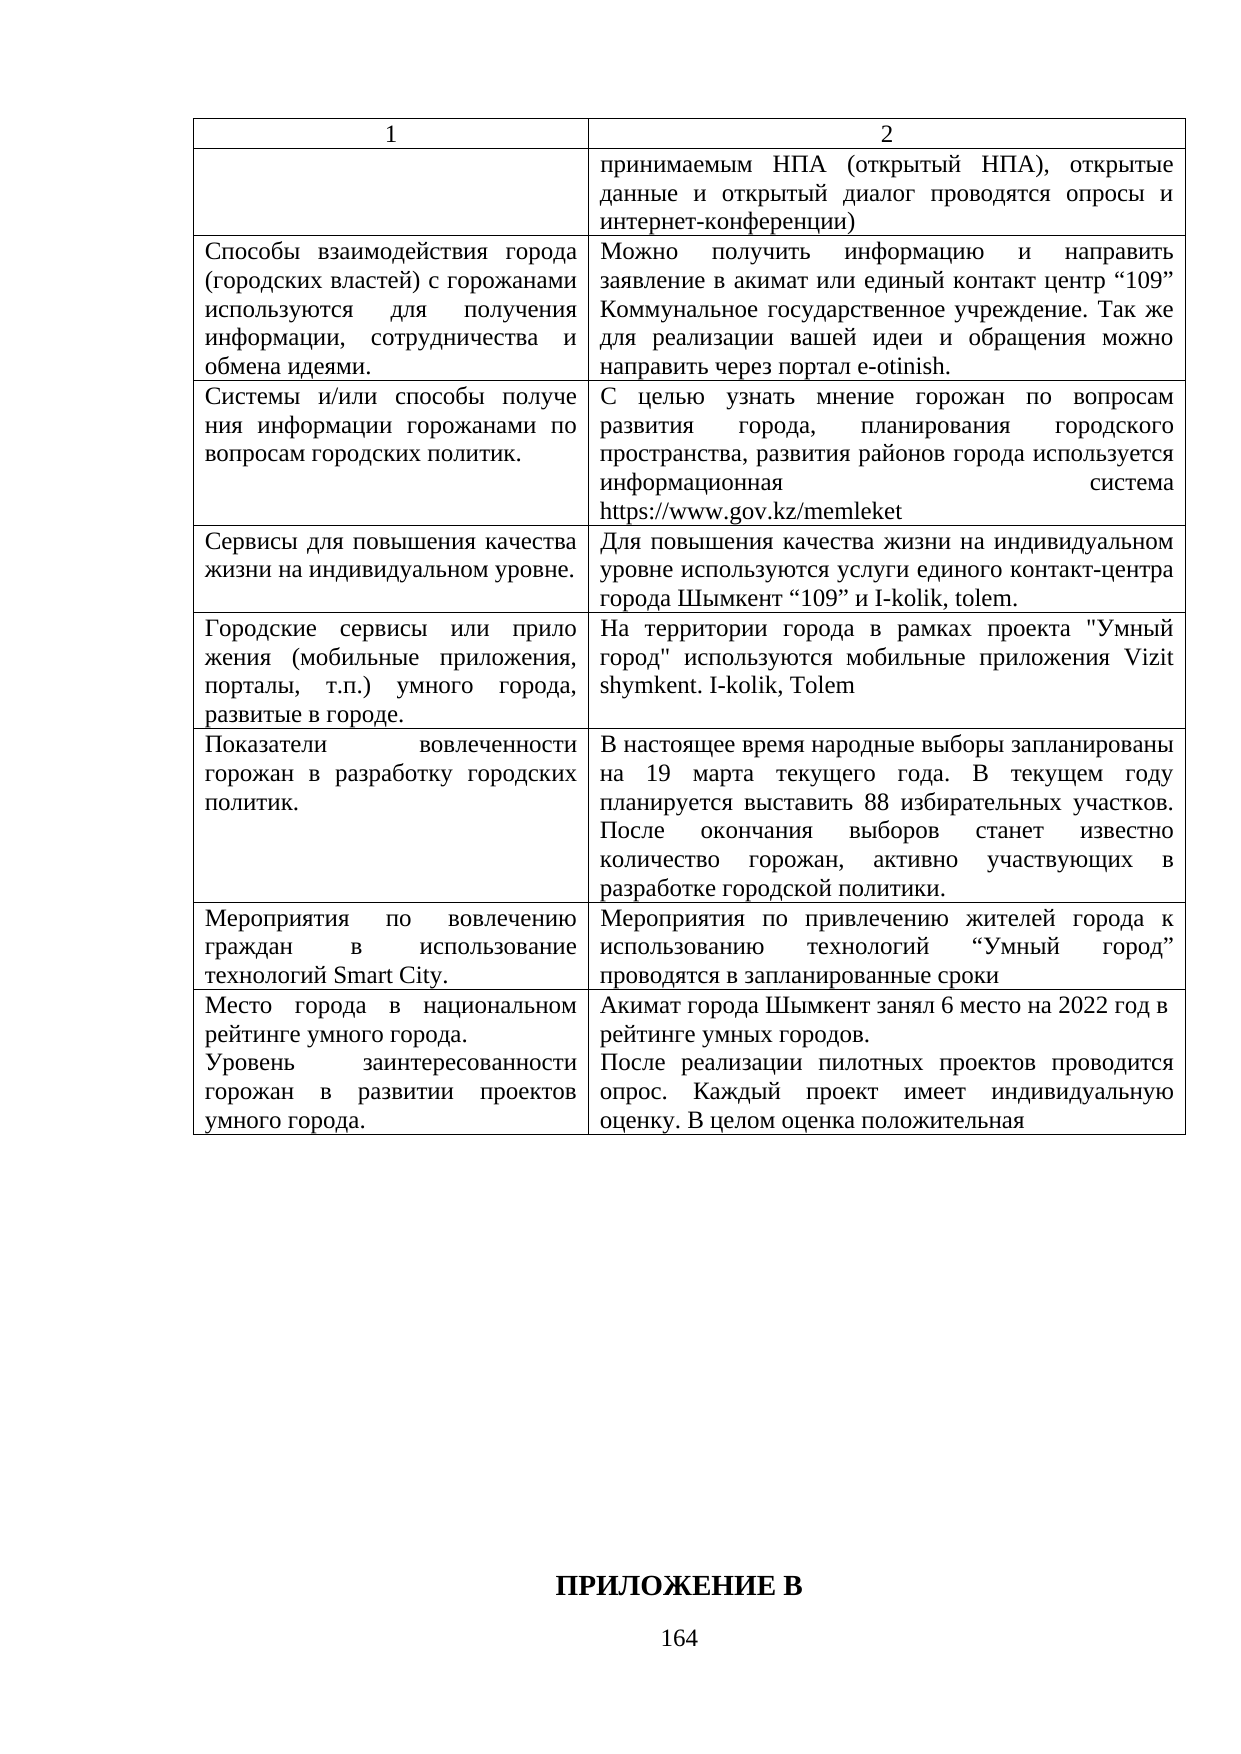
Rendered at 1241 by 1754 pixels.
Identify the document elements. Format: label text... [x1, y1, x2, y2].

table_cell Для повышения качества жизни на индивидуальном уровне используются услуги единого контакт-центра города Шымкент “109” и I-kolik, tolem. [589, 526, 1185, 612]
table_cell Системы и/или способы получе ния информации горожанами по вопросам городских политик. [194, 381, 588, 525]
table_cell 2 [589, 119, 1185, 148]
table_cell В настоящее время народные выборы запланированы на 19 марта текущего года. В текущем году планируется выставить 88 избирательных участков. После окончания выборов станет известно количество горожан, активно участвующих в разработке городской политики. [589, 729, 1185, 902]
table_cell Городские сервисы или прило жения (мобильные приложения, порталы, т.п.) умного города, развитые в городе. [194, 613, 588, 728]
table_cell Место города в национальном рейтинге умного города. Уровень заинтересованности горожан в развитии проектов умного города. [194, 990, 588, 1134]
table_cell С целью узнать мнение горожан по вопросам развития города, планирования городского пространства, развития районов города используется информационная система https://www.gov.kz/memleket [589, 381, 1185, 525]
table_cell На территории города в рамках проекта "Умный город" используются мобильные приложения Vizit shymkent. I-kolik, Tolem [589, 613, 1185, 728]
table_cell принимаемым НПА (открытый НПА), открытые данные и открытый диалог проводятся опросы и интернет-конференции) [589, 149, 1185, 235]
table_cell Сервисы для повышения качества жизни на индивидуальном уровне. [194, 526, 588, 612]
table_cell Акимат города Шымкент занял 6 место на 2022 год в рейтинге умных городов. После реализации пилотных проектов проводится опрос. Каждый проект имеет индивидуальную оценку. В целом оценка положительная [589, 990, 1185, 1134]
table_cell [194, 149, 588, 235]
table_cell 1 [194, 119, 588, 148]
table_cell Показатели вовлеченности горожан в разработку городских политик. [194, 729, 588, 902]
table_cell Мероприятия по привлечению жителей города к использованию технологий “Умный город” проводятся в запланированные сроки [589, 903, 1185, 989]
table_cell Способы взаимодействия города (городских властей) с горожанами используются для получения информации, сотрудничества и обмена идеями. [194, 236, 588, 380]
table_cell Можно получить информацию и направить заявление в акимат или единый контакт центр “109” Коммунальное государственное учреждение. Так же для реализации вашей идеи и обращения можно направить через портал e-otinish. [589, 236, 1185, 380]
text ПРИЛОЖЕНИЕ В [177, 1568, 1181, 1602]
table_cell Мероприятия по вовлечению граждан в использование технологий Smart City. [194, 903, 588, 989]
